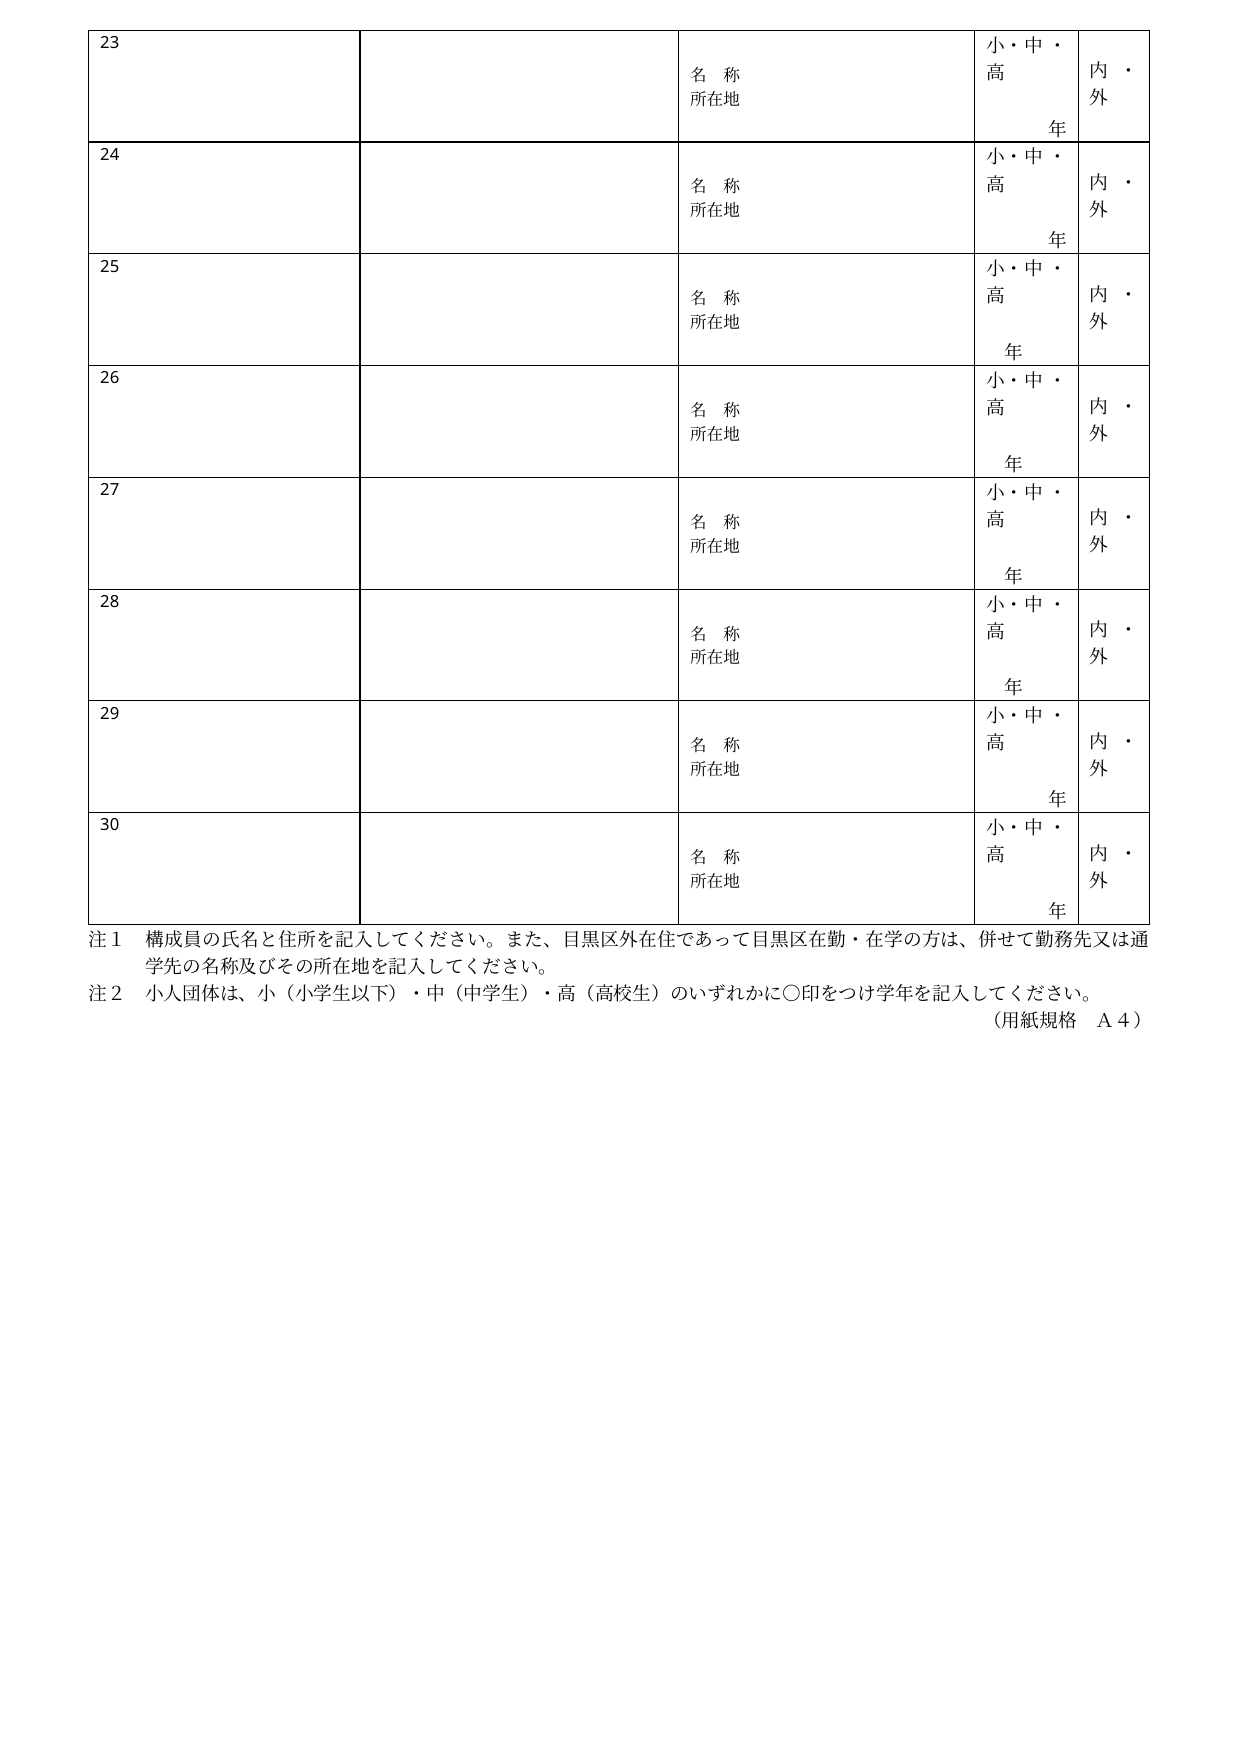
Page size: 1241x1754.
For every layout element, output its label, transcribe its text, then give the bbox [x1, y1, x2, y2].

table_cell 名 称 所在地 [679, 478, 974, 588]
table_cell 名 称 所在地 [679, 254, 974, 365]
text 注１ 構成員の氏名と住所を記入してください。また、目黒区外在住であって目黒区在勤・在学の方は、併せて勤務先又は通学先の名称及びその所在地を記入してください。 [89, 925, 1152, 979]
table_cell [361, 254, 678, 365]
table_cell 小･中・高 年 [975, 254, 1078, 365]
table_cell 小･中・高 年 [975, 31, 1078, 141]
table_cell 小･中・高 年 [975, 813, 1078, 924]
table_cell [361, 31, 678, 141]
table_cell 24 [89, 143, 359, 253]
table_cell 名 称 所在地 [679, 813, 974, 924]
table_cell 小･中・高 年 [975, 366, 1078, 477]
table_cell [361, 813, 678, 924]
table_cell 内・外 [1079, 813, 1149, 924]
text 注２ 小人団体は、小（小学生以下）・中（中学生）・高（高校生）のいずれかに○印をつけ学年を記入してください。 [89, 979, 1152, 1006]
table_cell [361, 478, 678, 588]
table_cell 名 称 所在地 [679, 590, 974, 700]
table_cell 小･中・高 年 [975, 143, 1078, 253]
table_cell 小･中・高 年 [975, 701, 1078, 812]
table_cell 内・外 [1079, 143, 1149, 253]
table_cell 小･中・高 年 [975, 590, 1078, 700]
table_cell 26 [89, 366, 359, 477]
table_cell 27 [89, 478, 359, 588]
table_cell 名 称 所在地 [679, 31, 974, 141]
table_cell 小･中・高 年 [975, 478, 1078, 588]
table_cell 内・外 [1079, 590, 1149, 700]
table_cell 内・外 [1079, 478, 1149, 588]
table_cell [361, 590, 678, 700]
table_cell 25 [89, 254, 359, 365]
table_cell 内・外 [1079, 366, 1149, 477]
table_cell 30 [89, 813, 359, 924]
table_cell 名 称 所在地 [679, 366, 974, 477]
table_cell [361, 366, 678, 477]
table_cell 内・外 [1079, 31, 1149, 141]
table_cell 内・外 [1079, 701, 1149, 812]
table_cell [361, 701, 678, 812]
table_cell 28 [89, 590, 359, 700]
table_cell 内・外 [1079, 254, 1149, 365]
table_cell 23 [89, 31, 359, 141]
table_cell [361, 143, 678, 253]
table_cell 名 称 所在地 [679, 701, 974, 812]
table_cell 名 称 所在地 [679, 143, 974, 253]
table_cell 29 [89, 701, 359, 812]
text （用紙規格 Ａ４） [89, 1006, 1152, 1033]
